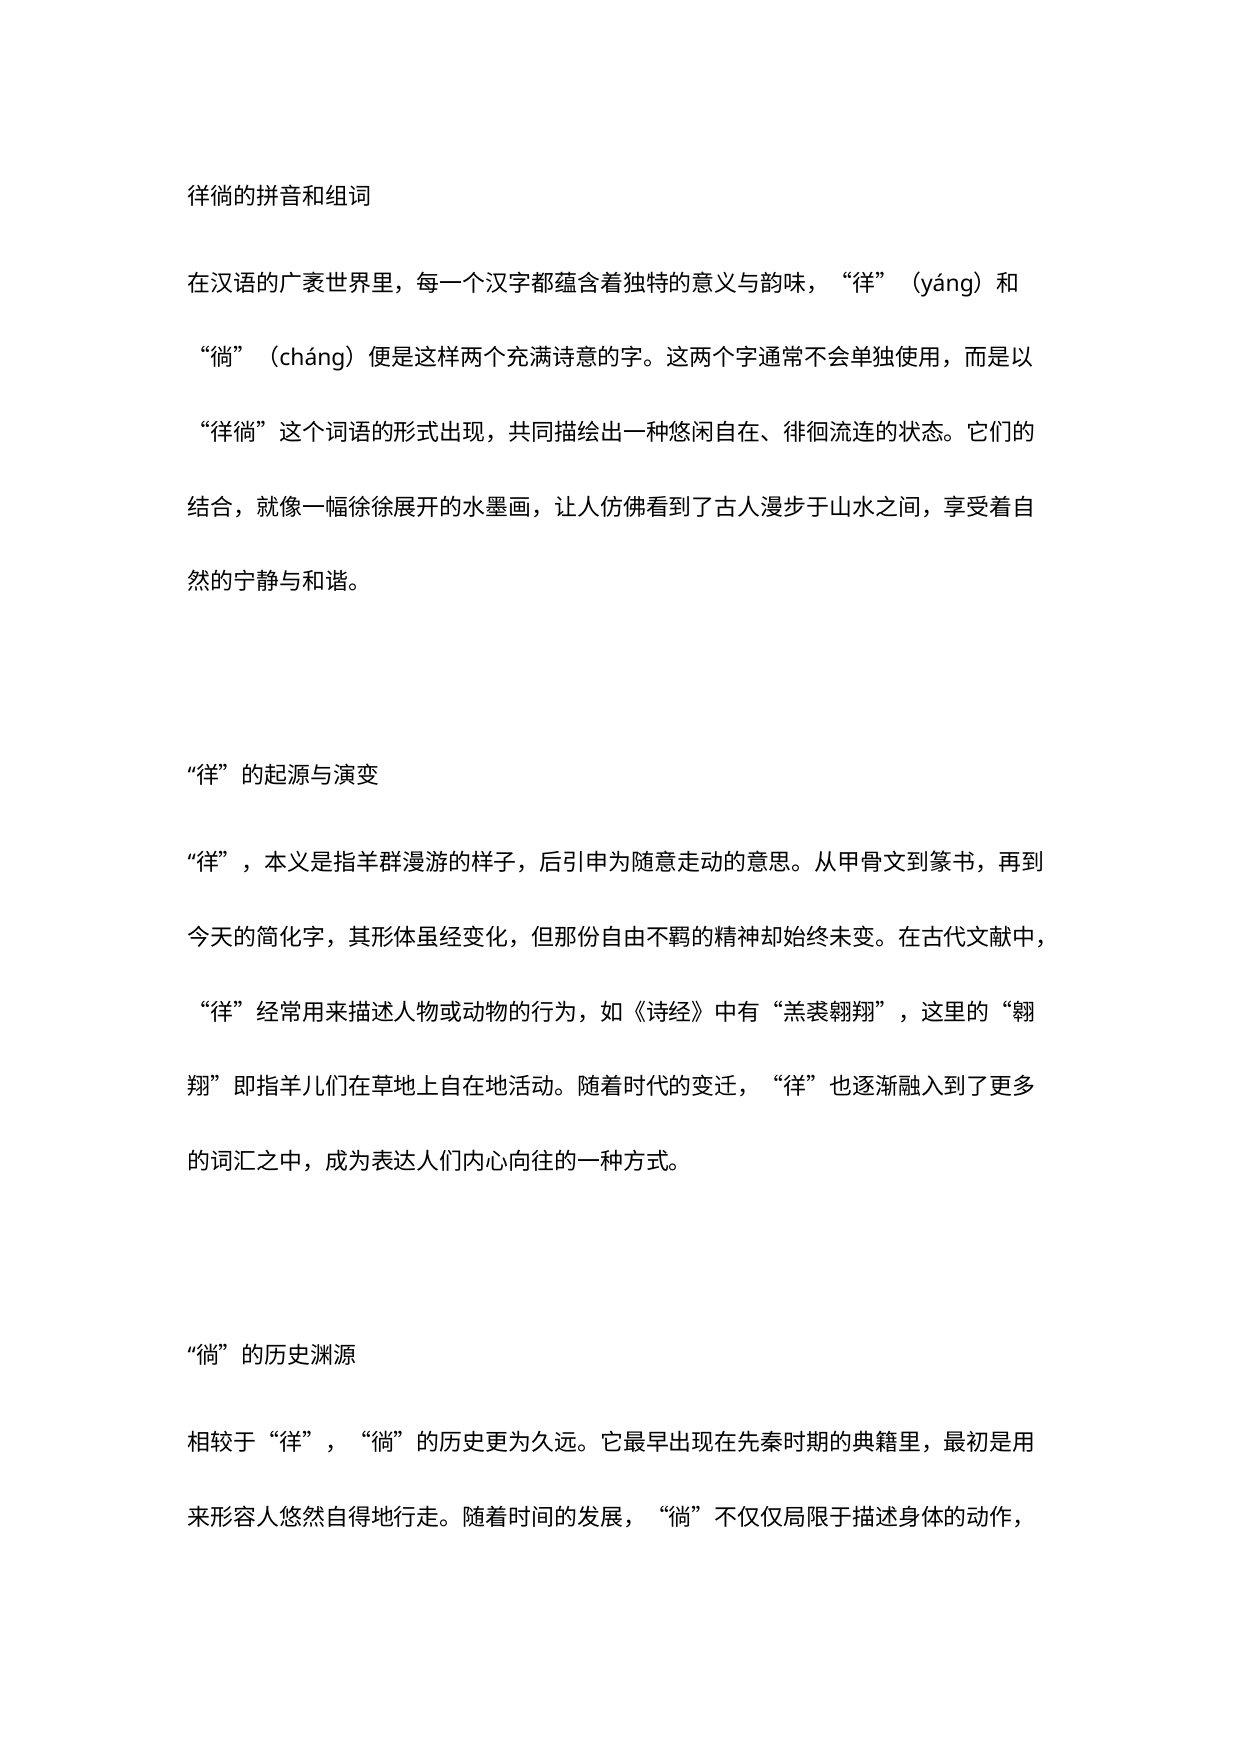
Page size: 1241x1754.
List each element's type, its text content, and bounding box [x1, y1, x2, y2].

text 在汉语的广袤世界里，每一个汉字都蕴含着独特的意义与韵味，“徉”（yáng）和“徜”（cháng）便是这样两个充满诗意的字。这两个字通常不会单独使用，而是以“徉徜”这个词语的形式出现，共同描绘出一种悠闲自在、徘徊流连的状态。它们的结合，就像一幅徐徐展开的水墨画，让人仿佛看到了古人漫步于山水之间，享受着自然的宁静与和谐。 [187, 248, 1053, 612]
text “徉”的起源与演变 [187, 742, 1053, 807]
text 徉徜的拼音和组词 [187, 162, 1053, 227]
text “徜”的历史渊源 [187, 1321, 1053, 1386]
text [187, 1408, 1053, 1548]
text “徉”，本义是指羊群漫游的样子，后引申为随意走动的意思。从甲骨文到篆书，再到今天的简化字，其形体虽经变化，但那份自由不羁的精神却始终未变。在古代文献中，“徉”经常用来描述人物或动物的行为，如《诗经》中有“羔裘翱翔”，这里的“翱翔”即指羊儿们在草地上自在地活动。随着时代的变迁，“徉”也逐渐融入到了更多的词汇之中，成为表达人们内心向往的一种方式。 [187, 828, 1053, 1192]
